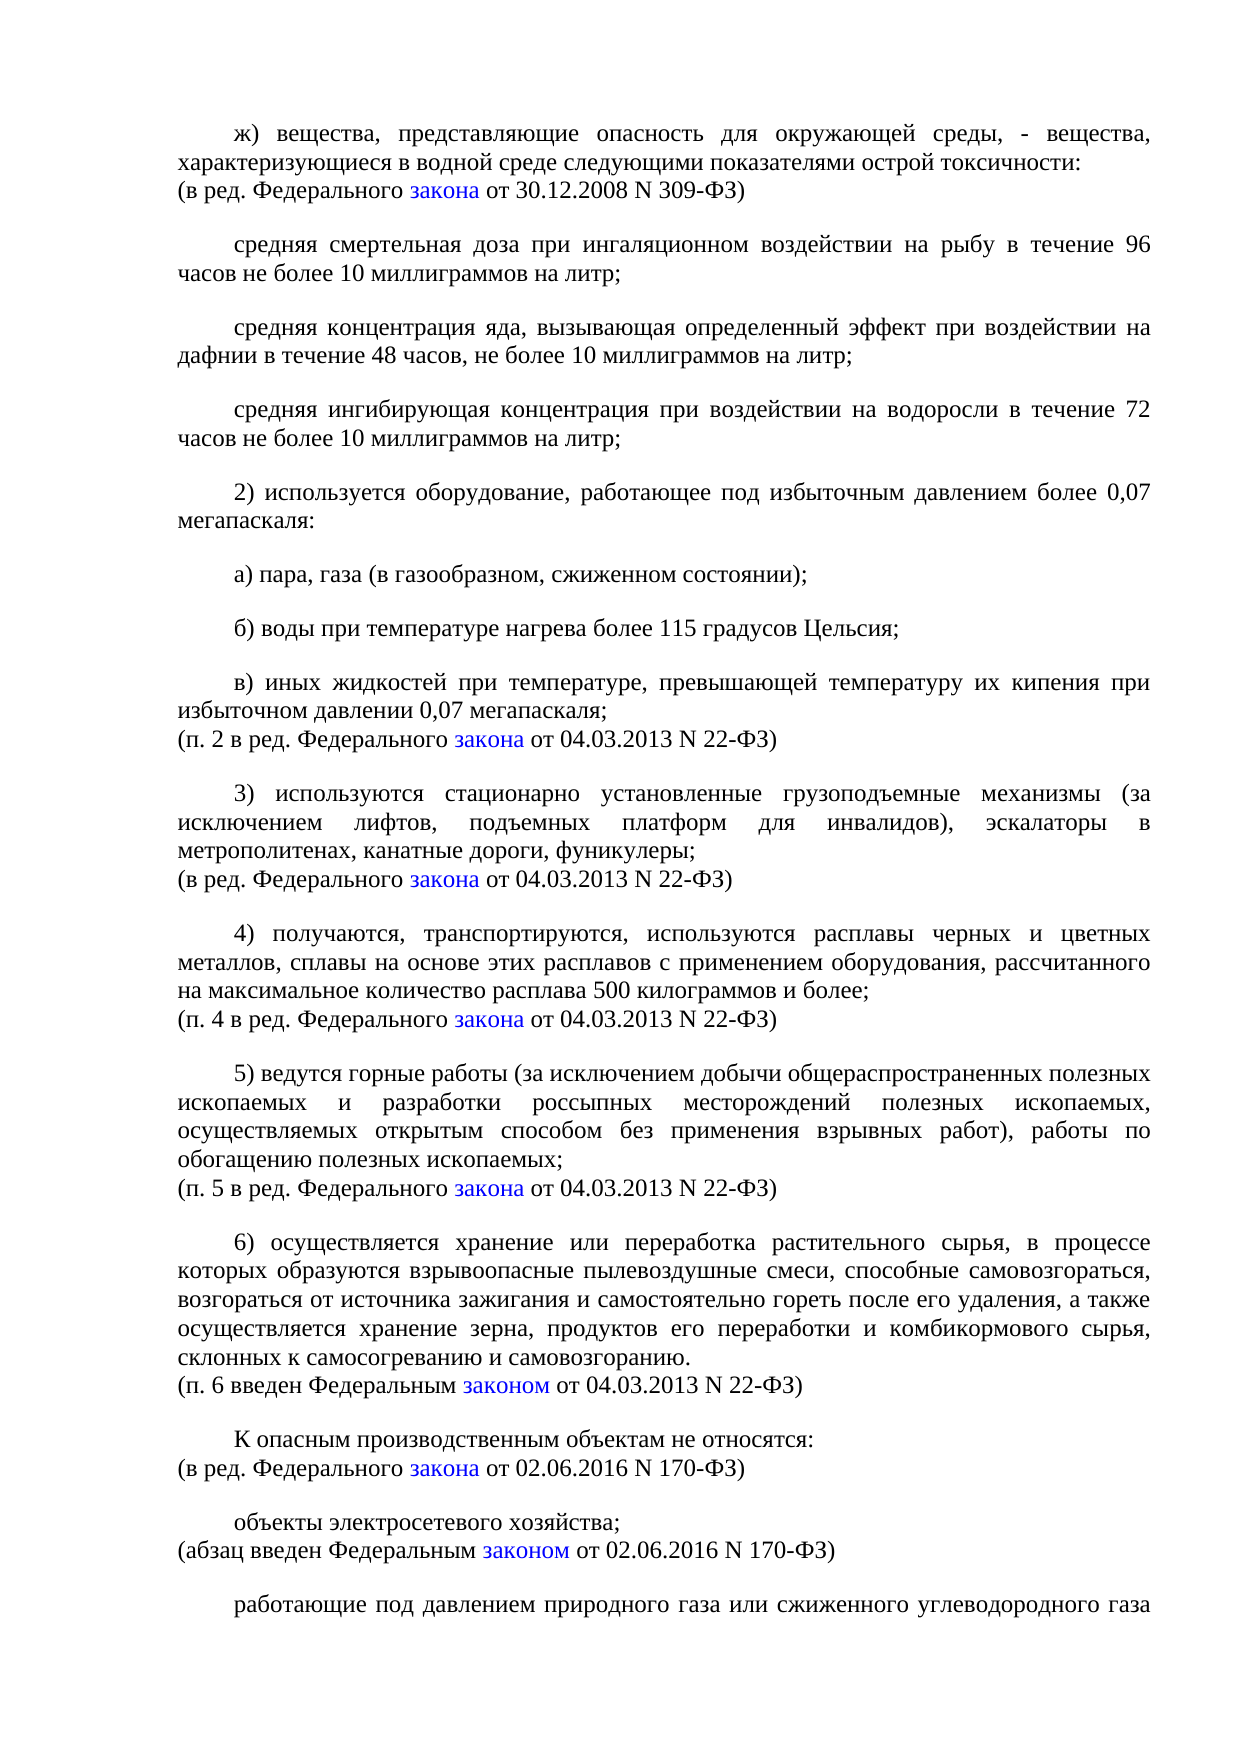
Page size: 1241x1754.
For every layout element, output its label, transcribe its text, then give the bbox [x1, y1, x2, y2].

text К опасным производственным объектам не относятся: [177, 1424, 1152, 1453]
text 4) получаются, транспортируются, используются расплавы черных и цветных металлов, сплавы на основе этих расплавов с применением оборудования, рассчитанного на максимальное количество расплава 500 килограммов и более; [177, 918, 1152, 1004]
text б) воды при температуре нагрева более 115 градусов Цельсия; [177, 613, 1152, 642]
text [177, 1589, 1152, 1618]
text средняя концентрация яда, вызывающая определенный эффект при воздействии на дафнии в течение 48 часов, не более 10 миллиграммов на литр; [177, 312, 1152, 369]
text средняя ингибирующая концентрация при воздействии на водоросли в течение 72 часов не более 10 миллиграммов на литр; [177, 394, 1152, 452]
text (п. 4 в ред. Федерального закона от 04.03.2013 N 22-ФЗ) [177, 1004, 1152, 1033]
text ж) вещества, представляющие опасность для окружающей среды, - вещества, характеризующиеся в водной среде следующими показателями острой токсичности: [177, 118, 1152, 176]
text (п. 6 введен Федеральным законом от 04.03.2013 N 22-ФЗ) [177, 1371, 1152, 1399]
text средняя смертельная доза при ингаляционном воздействии на рыбу в течение 96 часов не более 10 миллиграммов на литр; [177, 229, 1152, 287]
text (абзац введен Федеральным законом от 02.06.2016 N 170-ФЗ) [177, 1536, 1152, 1564]
text (в ред. Федерального закона от 04.03.2013 N 22-ФЗ) [177, 864, 1152, 893]
text (п. 5 в ред. Федерального закона от 04.03.2013 N 22-ФЗ) [177, 1173, 1152, 1202]
text а) пара, газа (в газообразном, сжиженном состоянии); [177, 559, 1152, 588]
text (в ред. Федерального закона от 02.06.2016 N 170-ФЗ) [177, 1453, 1152, 1482]
text 3) используются стационарно установленные грузоподъемные механизмы (за исключением лифтов, подъемных платформ для инвалидов), эскалаторы в метрополитенах, канатные дороги, фуникулеры; [177, 778, 1152, 864]
text 2) используется оборудование, работающее под избыточным давлением более 0,07 мегапаскаля: [177, 477, 1152, 534]
text 6) осуществляется хранение или переработка растительного сырья, в процессе которых образуются взрывоопасные пылевоздушные смеси, способные самовозгораться, возгораться от источника зажигания и самостоятельно гореть после его удаления, а также осуществляется хранение зерна, продуктов его переработки и комбикормового сырья, склонных к самосогреванию и самовозгоранию. [177, 1227, 1152, 1371]
text объекты электросетевого хозяйства; [177, 1507, 1152, 1536]
text в) иных жидкостей при температуре, превышающей температуру их кипения при избыточном давлении 0,07 мегапаскаля; [177, 667, 1152, 724]
text (в ред. Федерального закона от 30.12.2008 N 309-ФЗ) [177, 176, 1152, 204]
text (п. 2 в ред. Федерального закона от 04.03.2013 N 22-ФЗ) [177, 724, 1152, 753]
text 5) ведутся горные работы (за исключением добычи общераспространенных полезных ископаемых и разработки россыпных месторождений полезных ископаемых, осуществляемых открытым способом без применения взрывных работ), работы по обогащению полезных ископаемых; [177, 1058, 1152, 1173]
